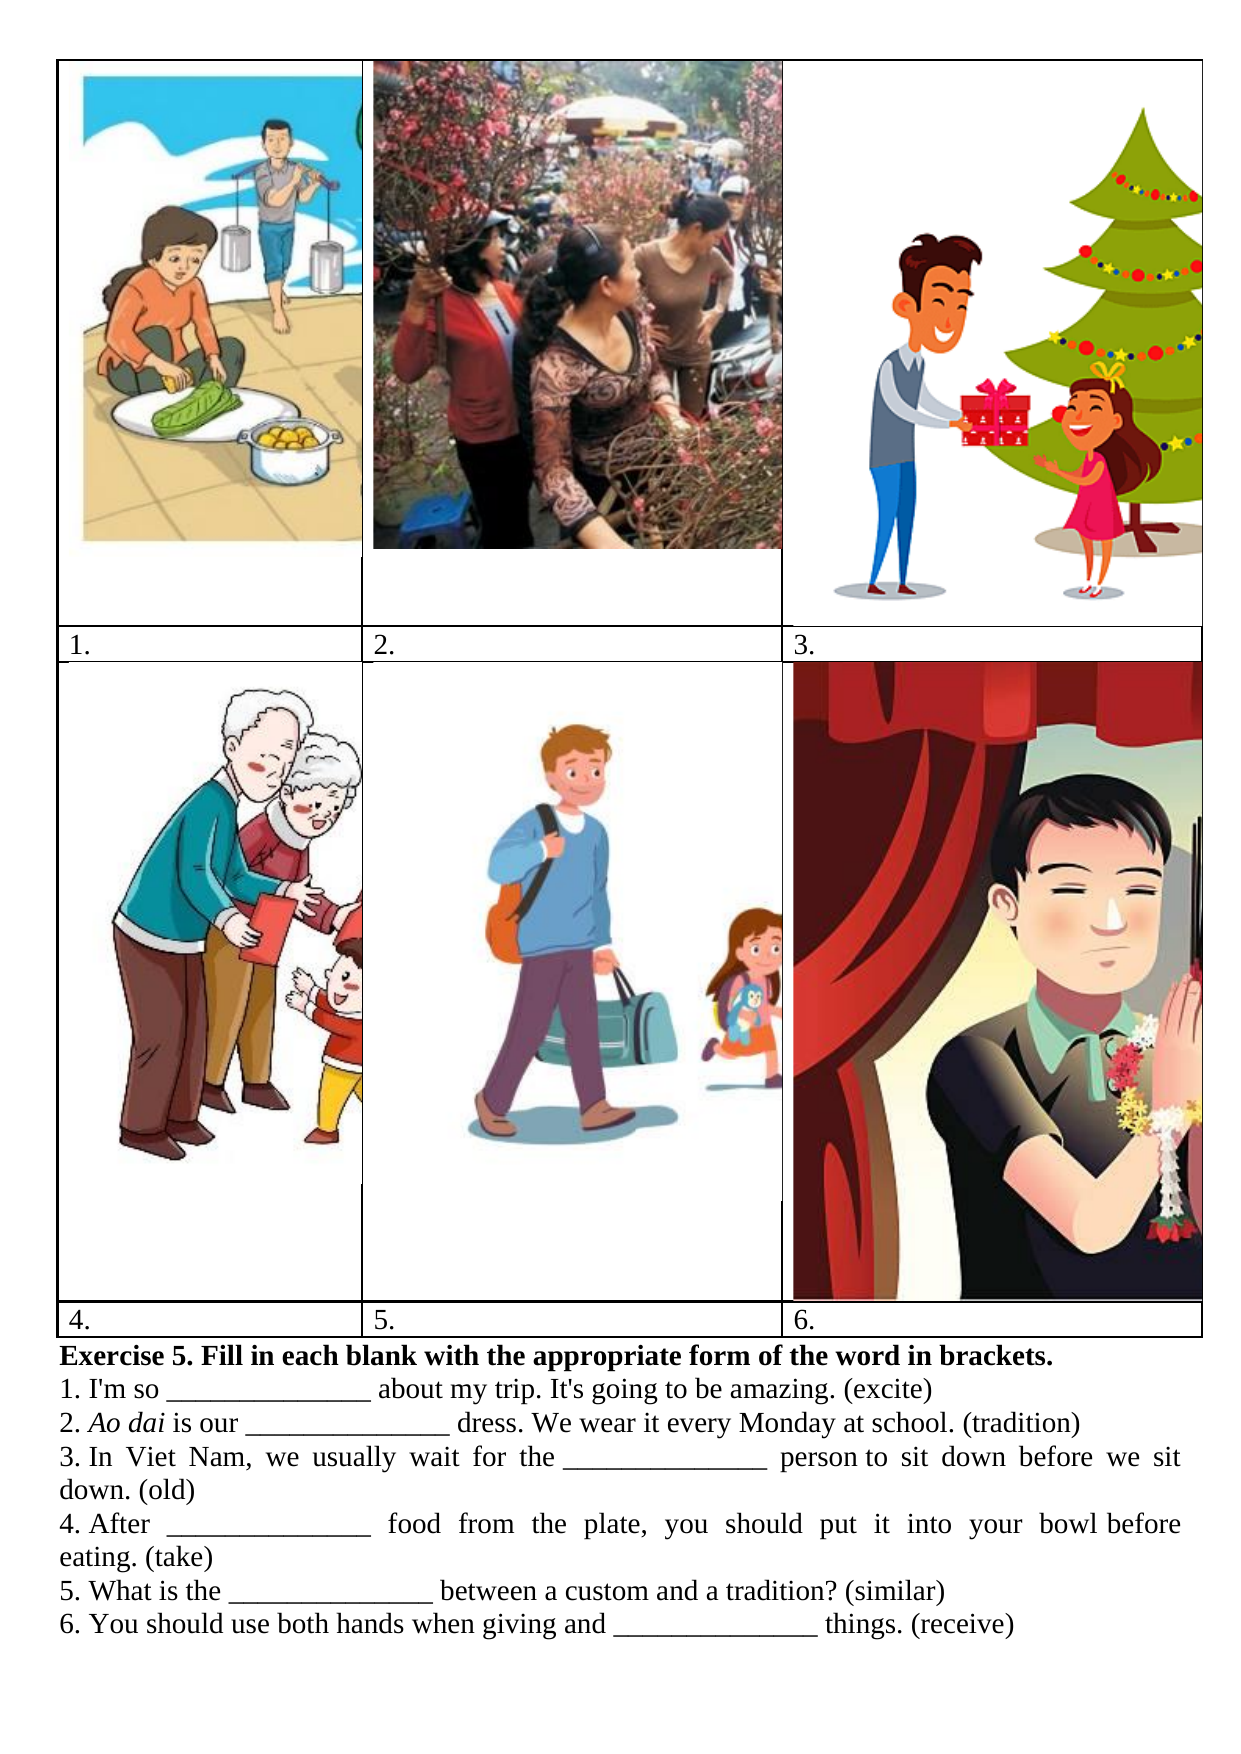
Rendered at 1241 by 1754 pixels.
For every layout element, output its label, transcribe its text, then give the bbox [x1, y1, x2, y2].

text 5. What is the ______________ between a custom and a tradition? (similar) [59, 1573, 1181, 1606]
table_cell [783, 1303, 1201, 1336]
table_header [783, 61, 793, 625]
picture [793, 662, 1203, 1301]
picture [373, 662, 783, 1201]
text 6. You should use both hands when giving and ______________ things. (receive) [59, 1606, 1181, 1640]
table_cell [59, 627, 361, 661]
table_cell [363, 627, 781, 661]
picture [68, 61, 362, 557]
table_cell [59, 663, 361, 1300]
picture [68, 662, 362, 1184]
text Exercise 5. Fill in each blank with the appropriate form of the word in brackets. [59, 1338, 1181, 1372]
text 1. I'm so ______________ about my trip. It's going to be amazing. (excite) [59, 1372, 1181, 1405]
text 4. After ______________ food from the plate, you should put it into your bowl before eating. (take) [59, 1506, 1181, 1573]
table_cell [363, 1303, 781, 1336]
picture [373, 61, 783, 549]
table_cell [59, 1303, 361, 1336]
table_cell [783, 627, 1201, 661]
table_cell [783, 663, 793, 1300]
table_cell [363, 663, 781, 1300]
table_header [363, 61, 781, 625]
text 3. In Viet Nam, we usually wait for the ______________ person to sit down before we sit down. (old) [59, 1439, 1181, 1506]
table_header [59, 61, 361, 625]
text 2. Ao dai is our ______________ dress. We wear it every Monday at school. (tradition) [59, 1405, 1181, 1439]
picture [793, 61, 1203, 626]
